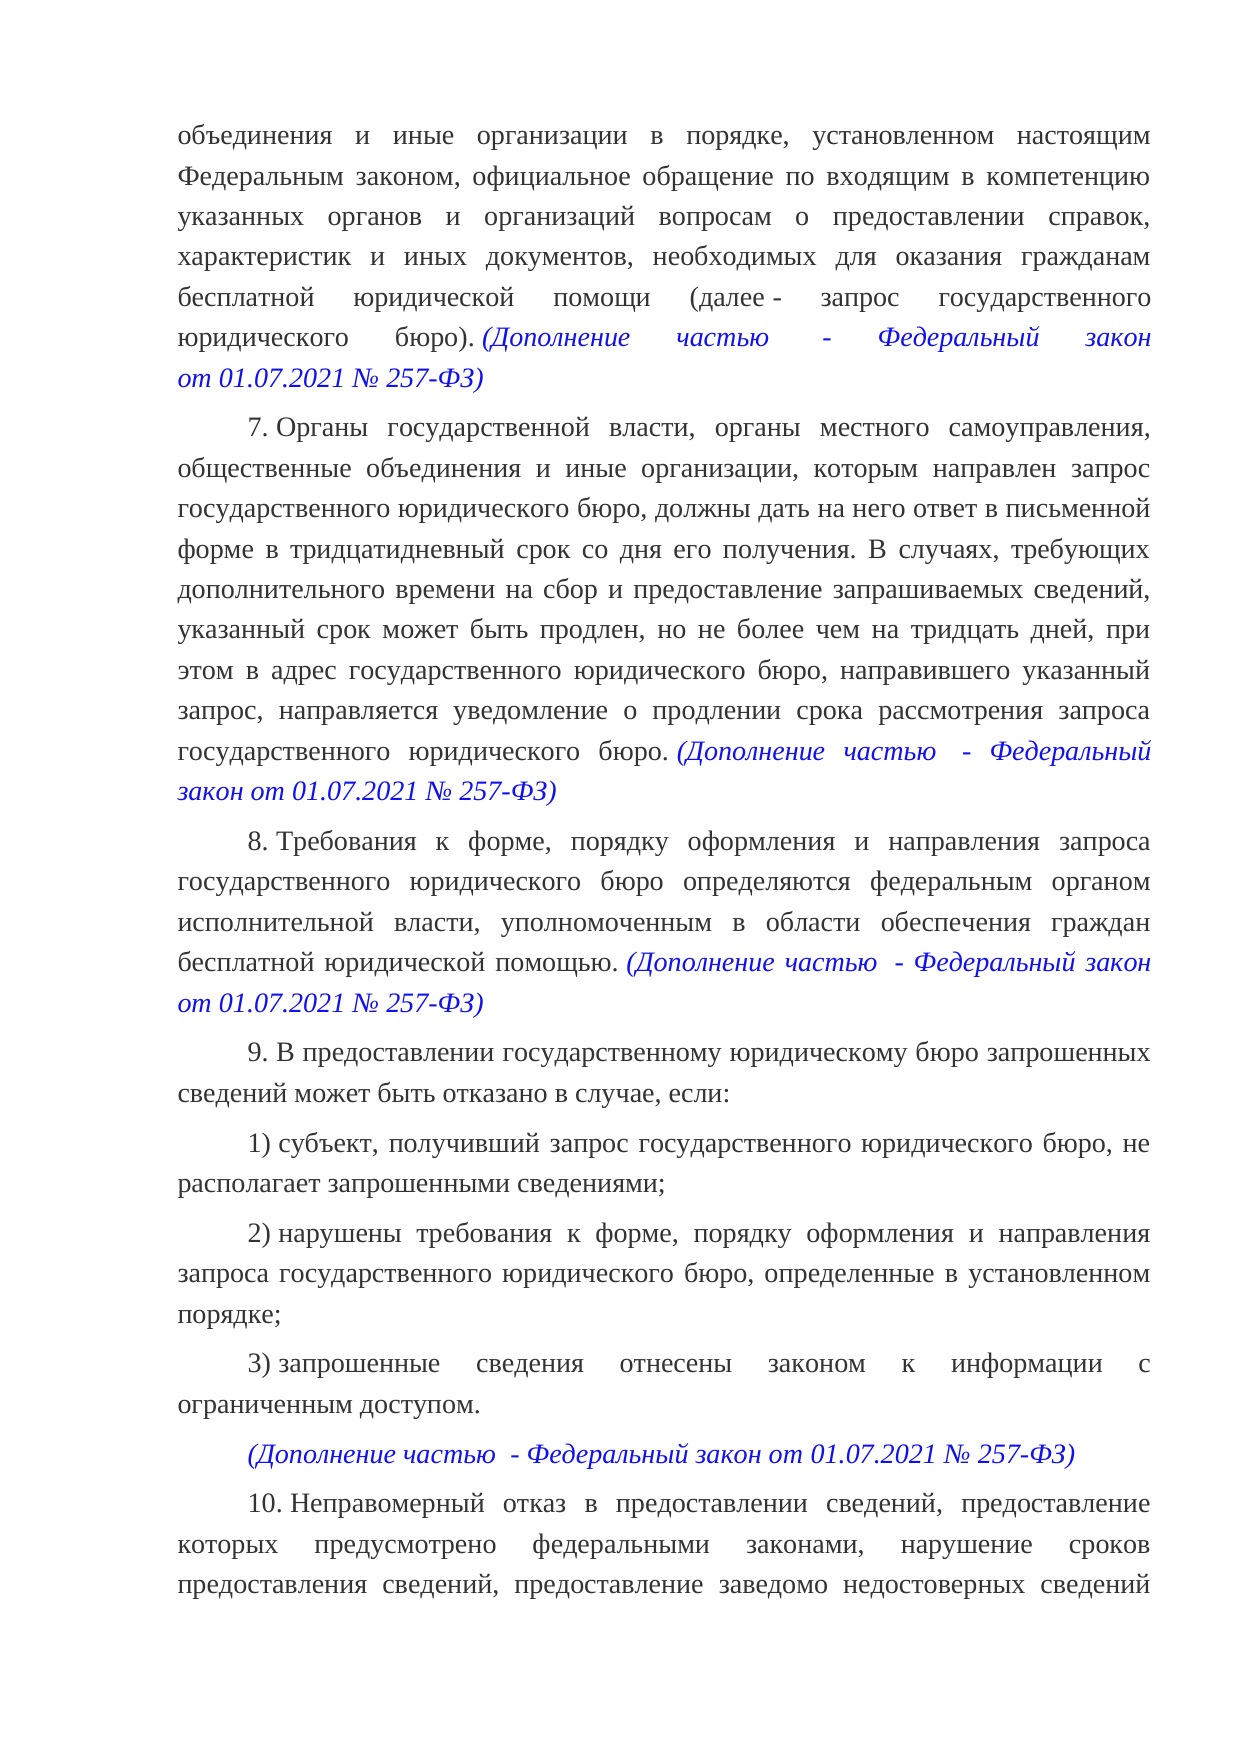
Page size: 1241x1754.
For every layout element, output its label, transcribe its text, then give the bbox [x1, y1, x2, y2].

text 8. Требования к форме, порядку оформления и направления запроса государственного юридического бюро определяются федеральным органом исполнительной власти, уполномоченным в области обеспечения граждан бесплатной юридической помощью. (Дополнение частью - Федеральный закон от 01.07.2021 № 257-ФЗ) [177, 824, 1152, 1018]
text 9. В предоставлении государственному юридическому бюро запрошенных сведений может быть отказано в случае, если: [177, 1035, 1152, 1108]
text 3) запрошенные сведения отнесены законом к информации с ограниченным доступом. [177, 1346, 1152, 1419]
text 7. Органы государственной власти, органы местного самоуправления, общественные объединения и иные организации, которым направлен запрос государственного юридического бюро, должны дать на него ответ в письменной форме в тридцатидневный срок со дня его получения. В случаях, требующих дополнительного времени на сбор и предоставление запрашиваемых сведений, указанный срок может быть продлен, но не более чем на тридцать дней, при этом в адрес государственного юридического бюро, направившего указанный запрос, направляется уведомление о продлении срока рассмотрения запроса государственного юридического бюро. (Дополнение частью - Федеральный закон от 01.07.2021 № 257-ФЗ) [177, 410, 1152, 807]
text 2) нарушены требования к форме, порядку оформления и направления запроса государственного юридического бюро, определенные в установленном порядке; [177, 1216, 1152, 1329]
text 1) субъект, получивший запрос государственного юридического бюро, не располагает запрошенными сведениями; [177, 1126, 1152, 1198]
text (Дополнение частью - Федеральный закон от 01.07.2021 № 257-ФЗ) [177, 1437, 1152, 1469]
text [177, 1486, 1152, 1600]
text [177, 118, 1152, 393]
